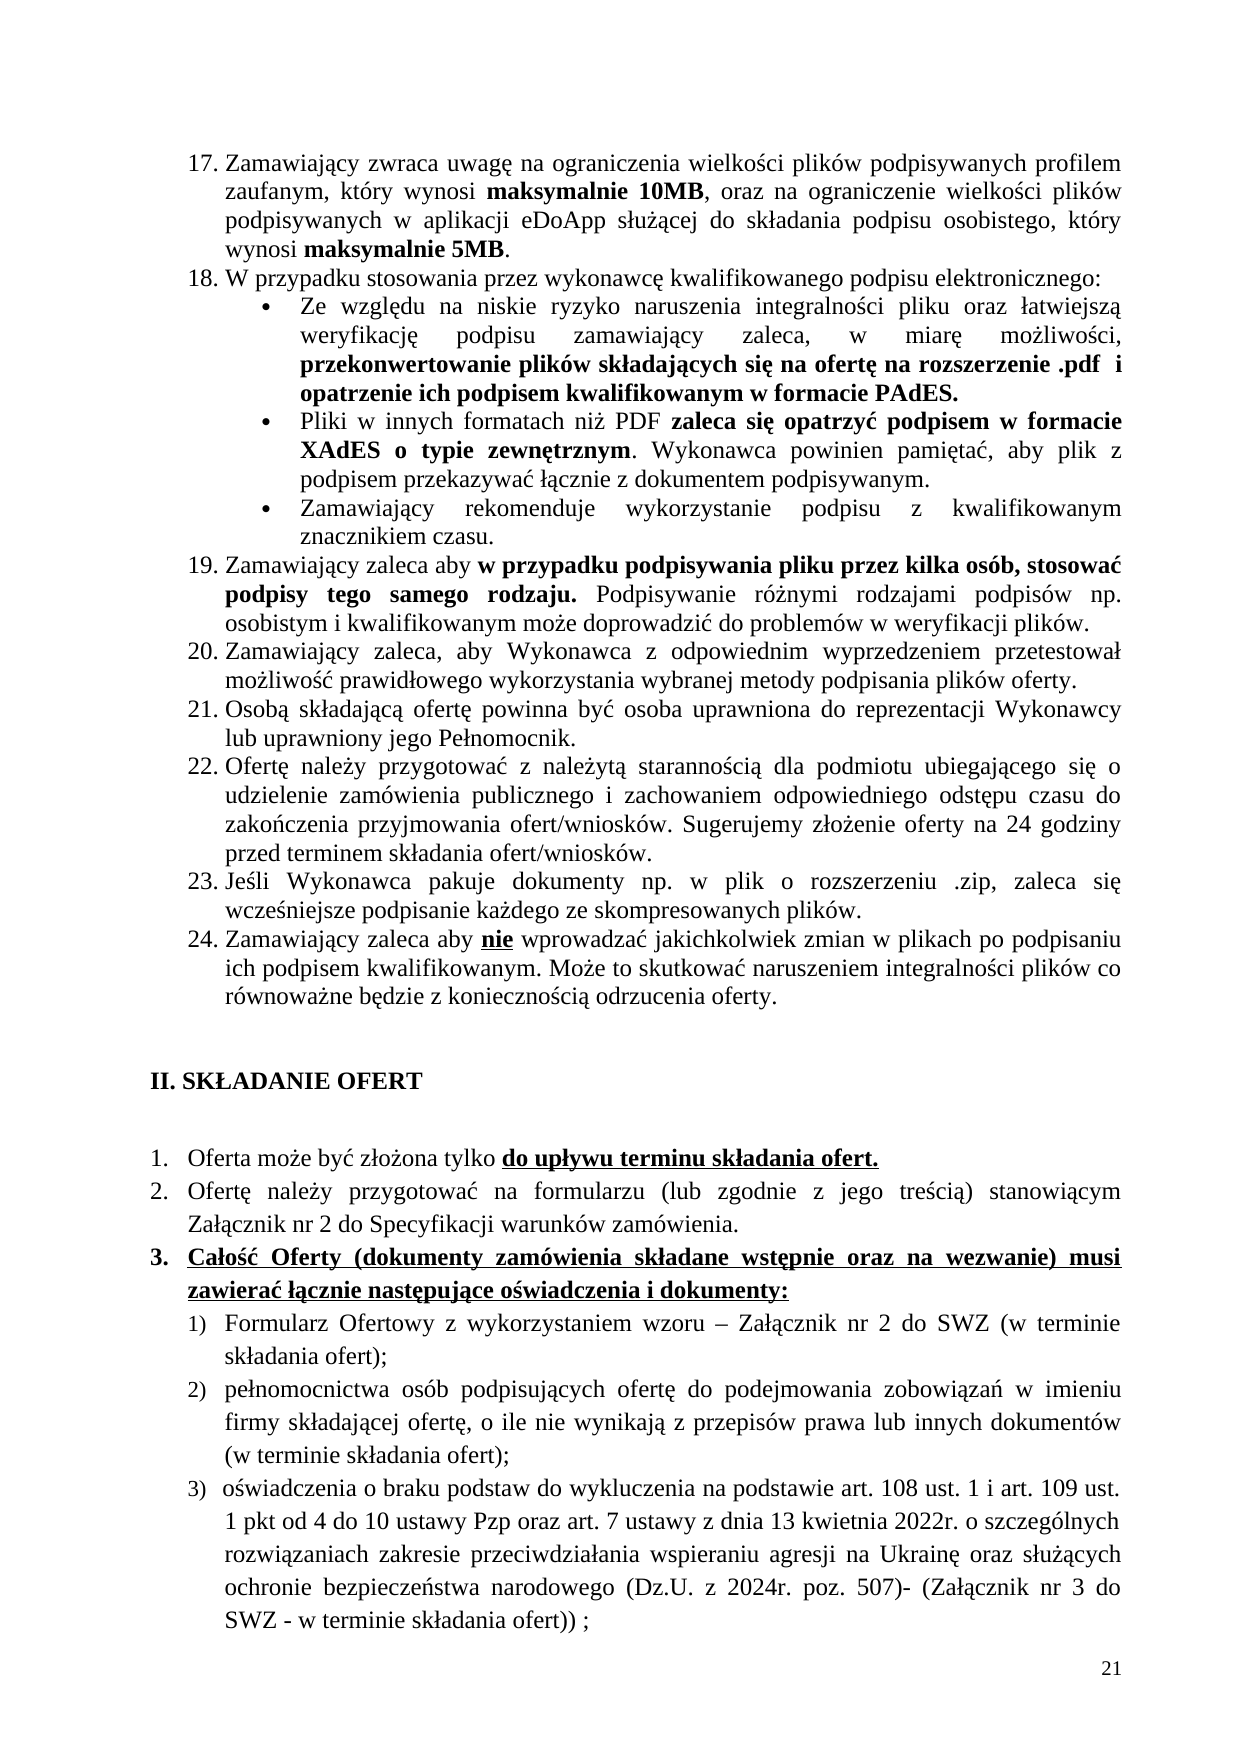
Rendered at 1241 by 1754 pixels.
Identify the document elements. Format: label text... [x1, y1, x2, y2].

list Zamawiający rekomenduje wykorzystanie podpisu z kwalifikowanym znacznikiem czasu. [262, 493, 1122, 550]
list Zamawiający zaleca, aby Wykonawca z odpowiednim wyprzedzeniem przetestował możliwość prawidłowego wykorzystania wybranej metody podpisania plików oferty. [187, 636, 1122, 694]
list Osobą składającą ofertę powinna być osoba uprawniona do reprezentacji Wykonawcy lub uprawniony jego Pełnomocnik. [187, 694, 1122, 751]
list Zamawiający zwraca uwagę na ograniczenia wielkości plików podpisywanych profilem zaufanym, który wynosi maksymalnie 10MB, oraz na ograniczenie wielkości plików podpisywanych w aplikacji eDoApp służącej do składania podpisu osobistego, który wynosi maksymalnie 5MB. [187, 148, 1122, 263]
list Jeśli Wykonawca pakuje dokumenty np. w plik o rozszerzeniu .zip, zaleca się wcześniejsze podpisanie każdego ze skompresowanych plików. [187, 866, 1122, 924]
list pełnomocnictwa osób podpisujących ofertę do podejmowania zobowiązań w imieniu firmy składającej ofertę, o ile nie wynikają z przepisów prawa lub innych dokumentów (w terminie składania ofert); [187, 1374, 1122, 1469]
text II. SKŁADANIE OFERT [150, 1066, 1122, 1095]
list Ze względu na niskie ryzyko naruszenia integralności pliku oraz łatwiejszą weryfikację podpisu zamawiający zaleca, w miarę możliwości, przekonwertowanie plików składających się na ofertę na rozszerzenie .pdf i opatrzenie ich podpisem kwalifikowanym w formacie PAdES. [262, 291, 1122, 406]
list Całość Oferty (dokumenty zamówienia składane wstępnie oraz na wezwanie) musi zawierać łącznie następujące oświadczenia i dokumenty: [150, 1242, 1122, 1304]
list Formularz Ofertowy z wykorzystaniem wzoru – Załącznik nr 2 do SWZ (w terminie składania ofert); [187, 1308, 1122, 1370]
list Ofertę należy przygotować na formularzu (lub zgodnie z jego treścią) stanowiącym Załącznik nr 2 do Specyfikacji warunków zamówienia. [150, 1176, 1122, 1238]
list oświadczenia o braku podstaw do wykluczenia na podstawie art. 108 ust. 1 i art. 109 ust. 1 pkt od 4 do 10 ustawy Pzp oraz art. 7 ustawy z dnia 13 kwietnia 2022r. o szczególnych rozwiązaniach zakresie przeciwdziałania wspieraniu agresji na Ukrainę oraz służących ochronie bezpieczeństwa narodowego (Dz.U. z 2024r. poz. 507)- (Załącznik nr 3 do SWZ - w terminie składania ofert)) ; [187, 1473, 1122, 1634]
list Zamawiający zaleca aby nie wprowadzać jakichkolwiek zmian w plikach po podpisaniu ich podpisem kwalifikowanym. Może to skutkować naruszeniem integralności plików co równoważne będzie z koniecznością odrzucenia oferty. [187, 924, 1122, 1010]
list W przypadku stosowania przez wykonawcę kwalifikowanego podpisu elektronicznego: [187, 263, 1122, 291]
list Oferta może być złożona tylko do upływu terminu składania ofert. [150, 1143, 1122, 1172]
list Zamawiający zaleca aby w przypadku podpisywania pliku przez kilka osób, stosować podpisy tego samego rodzaju. Podpisywanie różnymi rodzajami podpisów np. osobistym i kwalifikowanym może doprowadzić do problemów w weryfikacji plików. [187, 550, 1122, 636]
list Ofertę należy przygotować z należytą starannością dla podmiotu ubiegającego się o udzielenie zamówienia publicznego i zachowaniem odpowiedniego odstępu czasu do zakończenia przyjmowania ofert/wniosków. Sugerujemy złożenie oferty na 24 godziny przed terminem składania ofert/wniosków. [187, 751, 1122, 866]
list Pliki w innych formatach niż PDF zaleca się opatrzyć podpisem w formacie XAdES o typie zewnętrznym. Wykonawca powinien pamiętać, aby plik z podpisem przekazywać łącznie z dokumentem podpisywanym. [262, 406, 1122, 493]
